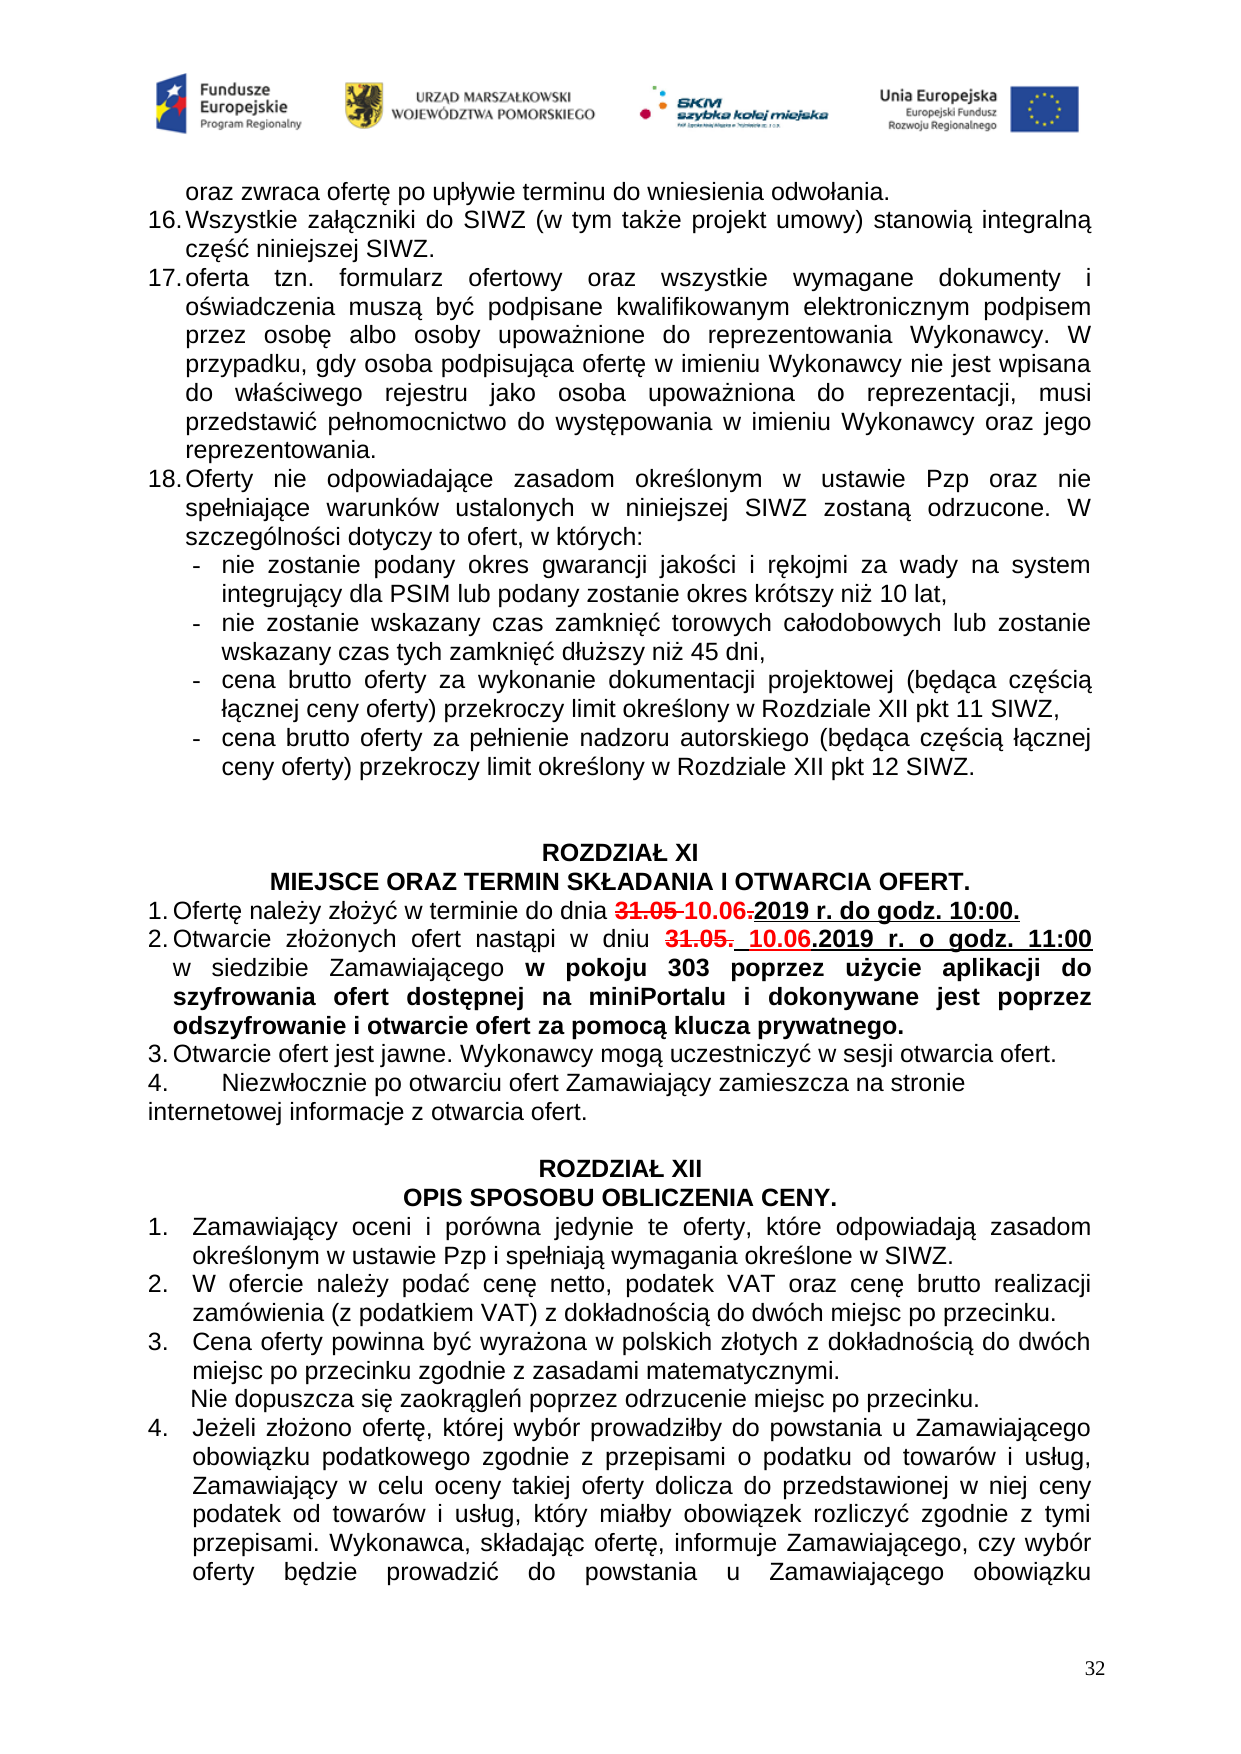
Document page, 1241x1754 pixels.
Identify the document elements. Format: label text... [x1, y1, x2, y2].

text MIEJSCE ORAZ TERMIN SKŁADANIA I OTWARCIA OFERT. [148, 867, 1093, 896]
list Otwarcie złożonych ofert nastąpi w dniu 31.05. 10.06.2019 r. o godz. 11:00 w siedzibie Zamawiającego w pokoju 303 poprzez użycie aplikacji do szyfrowania ofert dostępnej na miniPortalu i dokonywane jest poprzez odszyfrowanie i otwarcie ofert za pomocą klucza prywatnego. [148, 924, 1093, 1039]
text ROZDZIAŁ XI [148, 838, 1093, 867]
list Otwarcie ofert jest jawne. Wykonawcy mogą uczestniczyć w sesji otwarcia ofert. [148, 1039, 1093, 1068]
text OPIS SPOSOBU OBLICZENIA CENY. [148, 1183, 1093, 1212]
list nie zostanie podany okres gwarancji jakości i rękojmi za wady na system integrujący dla PSIM lub podany zostanie okres krótszy niż 10 lat, [192, 550, 1093, 608]
list Zamawiający oceni i porówna jedynie te oferty, które odpowiadają zasadom określonym w ustawie Pzp i spełniają wymagania określone w SIWZ. [148, 1212, 1093, 1269]
list Zamawiający niezwłocznie zawiadamia Wykonawcę o złożeniu oferty po terminie oraz zwraca ofertę po upływie terminu do wniesienia odwołania. [148, 176, 1093, 205]
picture [147, 73, 1093, 148]
list Wszystkie załączniki do SIWZ (w tym także projekt umowy) stanowią integralną część niniejszej SIWZ. [148, 205, 1093, 263]
text ROZDZIAŁ XII [148, 1154, 1093, 1183]
list Cena oferty powinna być wyrażona w polskich złotych z dokładnością do dwóch miejsc po przecinku zgodnie z zasadami matematycznymi. [148, 1327, 1093, 1384]
list cena brutto oferty za wykonanie dokumentacji projektowej (będąca częścią łącznej ceny oferty) przekroczy limit określony w Rozdziale XII pkt 11 SIWZ, [192, 665, 1093, 723]
list Ofertę należy złożyć w terminie do dnia 31.05 10.06.2019 r. do godz. 10:00. [148, 896, 1093, 924]
list Oferty nie odpowiadające zasadom określonym w ustawie Pzp oraz nie spełniające warunków ustalonych w niniejszej SIWZ zostaną odrzucone. W szczególności dotyczy to ofert, w których: [148, 464, 1093, 550]
list nie zostanie wskazany czas zamknięć torowych całodobowych lub zostanie wskazany czas tych zamknięć dłuższy niż 45 dni, [192, 608, 1093, 665]
text Nie dopuszcza się zaokrągleń poprzez odrzucenie miejsc po przecinku. [190, 1384, 1093, 1413]
list cena brutto oferty za pełnienie nadzoru autorskiego (będąca częścią łącznej ceny oferty) przekroczy limit określony w Rozdziale XII pkt 12 SIWZ. [192, 723, 1093, 781]
text 4. Niezwłocznie po otwarciu ofert Zamawiający zamieszcza na stronie internetowej informacje z otwarcia ofert. [148, 1068, 1093, 1126]
list oferta tzn. formularz ofertowy oraz wszystkie wymagane dokumenty i oświadczenia muszą być podpisane kwalifikowanym elektronicznym podpisem przez osobę albo osoby upoważnione do reprezentowania Wykonawcy. W przypadku, gdy osoba podpisująca ofertę w imieniu Wykonawcy nie jest wpisana do właściwego rejestru jako osoba upoważniona do reprezentacji, musi przedstawić pełnomocnictwo do występowania w imieniu Wykonawcy oraz jego reprezentowania. [148, 263, 1093, 464]
list W ofercie należy podać cenę netto, podatek VAT oraz cenę brutto realizacji zamówienia (z podatkiem VAT) z dokładnością do dwóch miejsc po przecinku. [148, 1269, 1093, 1327]
